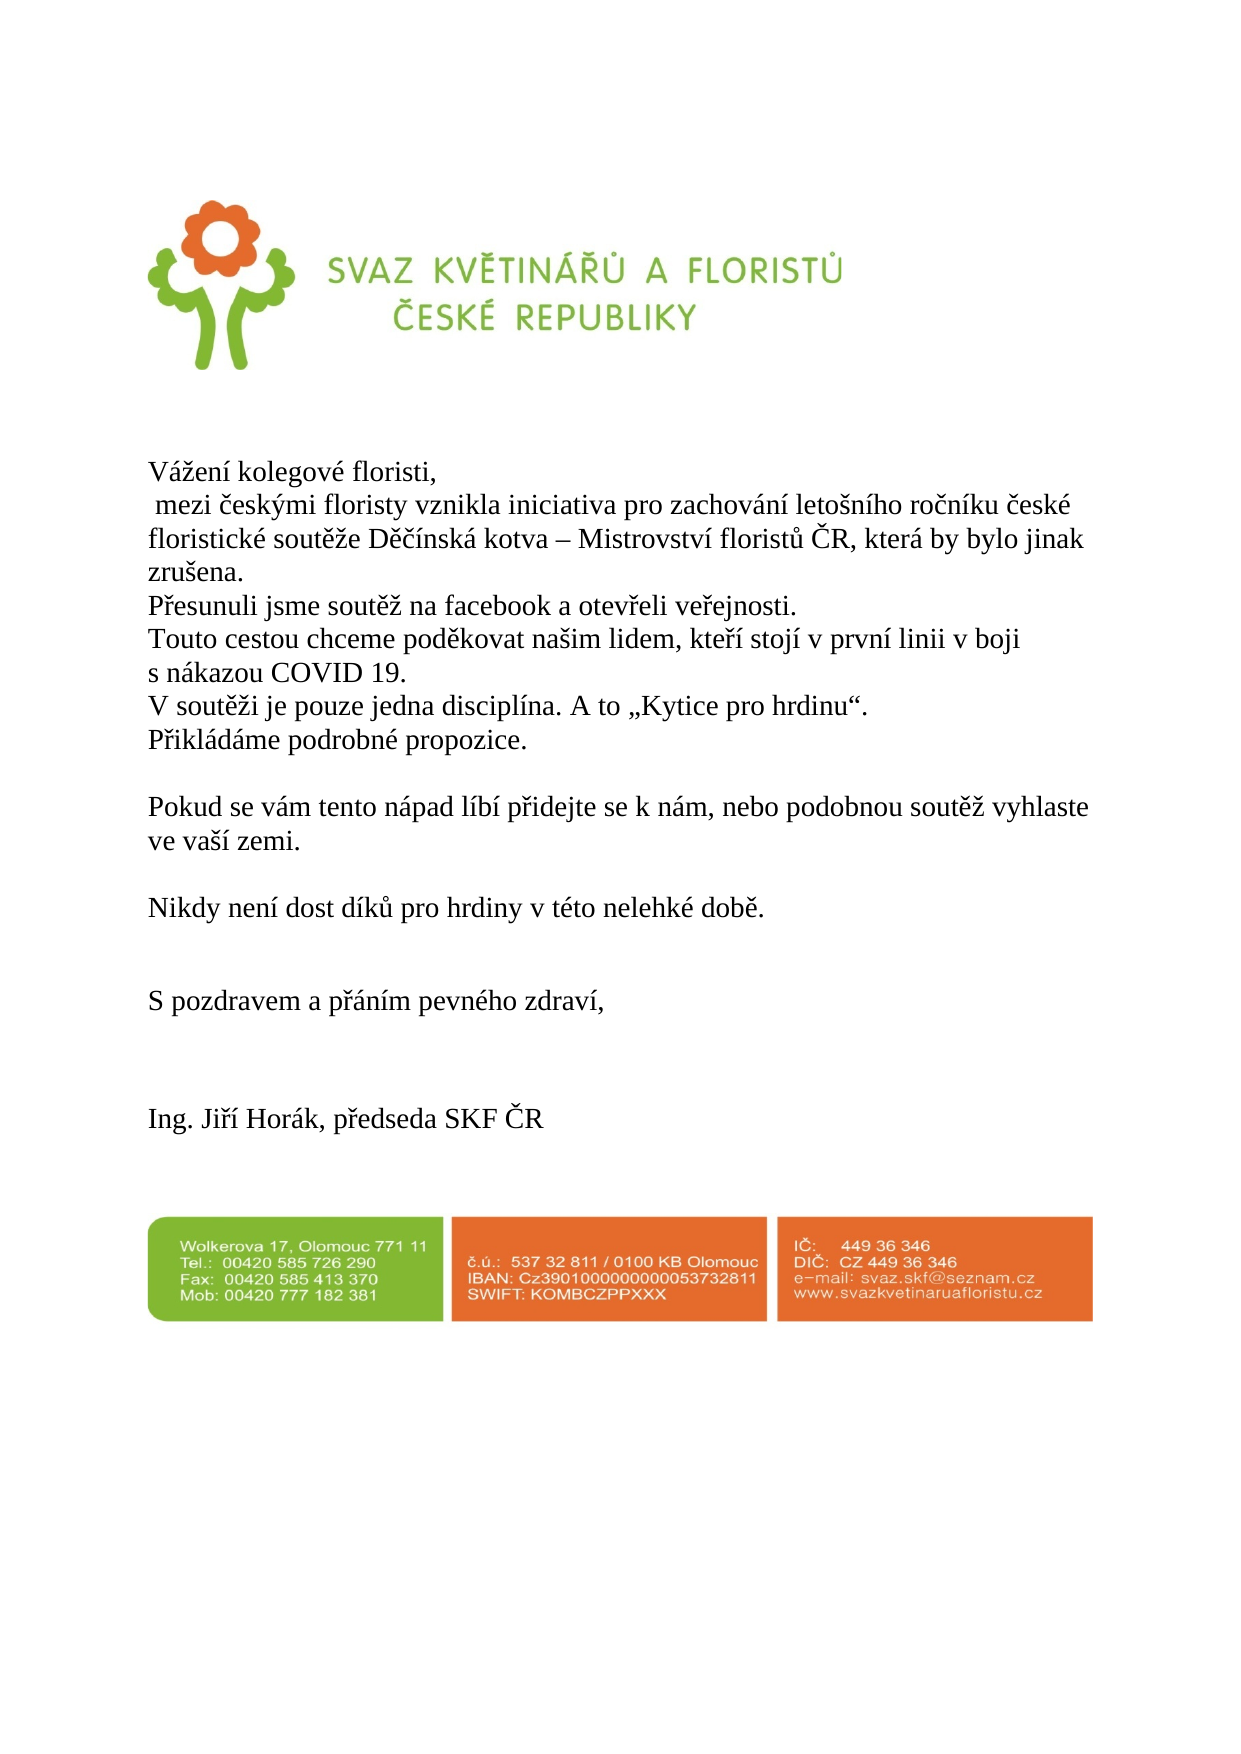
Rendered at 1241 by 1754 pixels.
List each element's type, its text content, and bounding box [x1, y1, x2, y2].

text S pozdravem a přáním pevného zdraví, [148, 983, 1093, 1016]
text V soutěži je pouze jedna disciplína. A to „Kytice pro hrdinu“. [148, 688, 1093, 722]
text Nikdy není dost díků pro hrdiny v této nelehké době. [148, 890, 1093, 923]
picture [147, 1213, 1093, 1333]
text Přesunuli jsme soutěž na facebook a otevřeli veřejnosti. [148, 588, 1093, 621]
text Ing. Jiří Horák, předseda SKF ČR [148, 1101, 1093, 1135]
text Pokud se vám tento nápad líbí přidejte se k nám, nebo podobnou soutěž vyhlaste ve vaší zemi. [148, 789, 1093, 856]
text Touto cestou chceme poděkovat našim lidem, kteří stojí v první linii v boji s nákazou COVID 19. [148, 621, 1093, 688]
picture [147, 200, 842, 370]
text Vážení kolegové floristi, [148, 454, 1093, 487]
text Přikládáme podrobné propozice. [148, 722, 1093, 756]
text mezi českými floristy vznikla iniciativa pro zachování letošního ročníku české floristické soutěže Děčínská kotva – Mistrovství floristů ČR, která by bylo jinak zrušena. [148, 487, 1093, 588]
